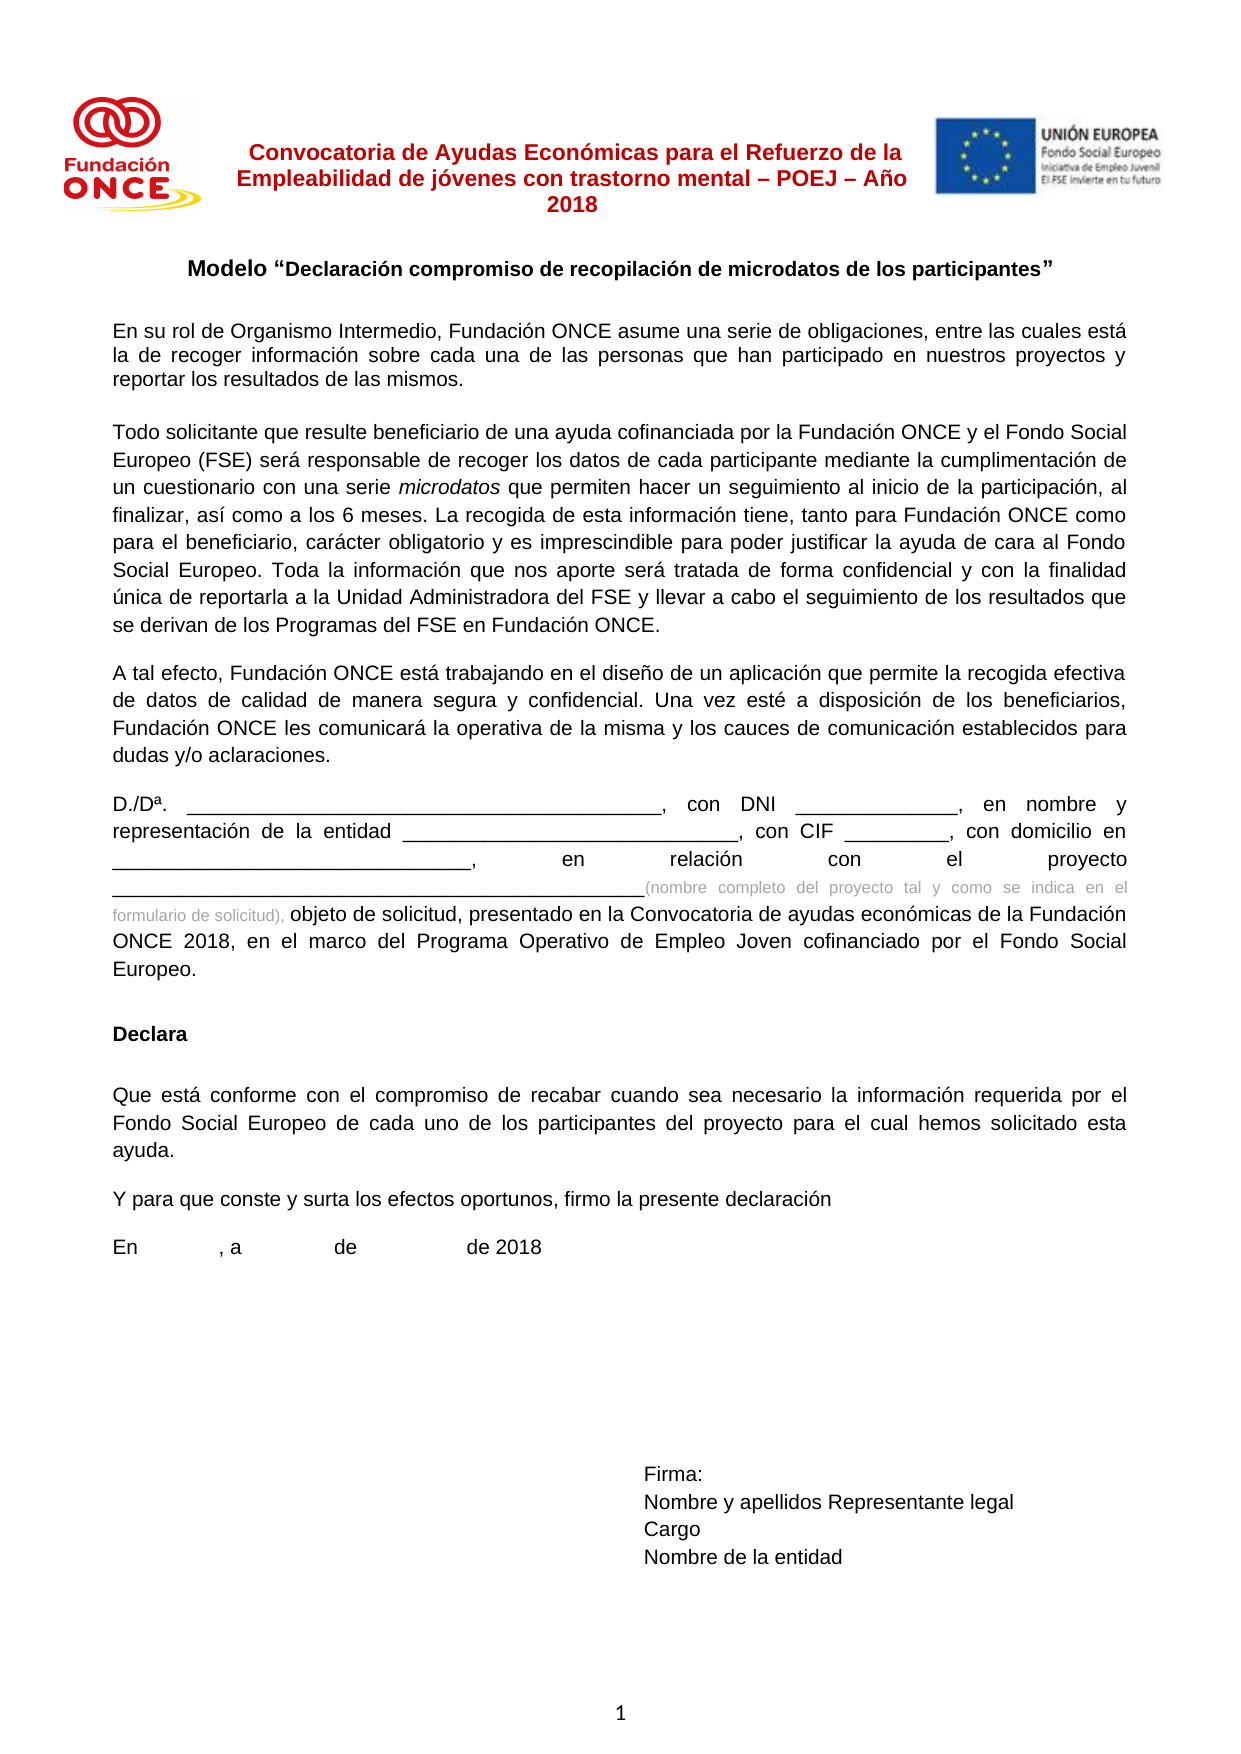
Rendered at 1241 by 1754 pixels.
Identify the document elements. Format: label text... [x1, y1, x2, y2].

picture [932, 116, 1165, 198]
text Modelo “Declaración compromiso de recopilación de microdatos de los participantes” [112, 255, 1128, 281]
text Cargo [644, 1517, 1128, 1541]
picture [63, 97, 201, 211]
text En , a de de 2018 [112, 1235, 1128, 1259]
text Nombre y apellidos Representante legal [644, 1490, 1128, 1514]
text Convocatoria de Ayudas Económicas para el Refuerzo de la Empleabilidad de jóvenes con trastorno mental – POEJ – Año 2018 [230, 138, 1128, 217]
text En su rol de Organismo Intermedio, Fundación ONCE asume una serie de obligaciones, entre las cuales está la de recoger información sobre cada una de las personas que han participado en nuestros proyectos y reportar los resultados de las mismos. [112, 319, 1128, 391]
list D./Dª. _________________________________________, con DNI ______________, en nombre y representación de la entidad _____________________________, con CIF _________, con domicilio en _______________________________, en relación con el proyecto ______________________________________________(nombre completo del proyecto tal y como se indica en el formulario de solicitud), objeto de solicitud, presentado en la Convocatoria de ayudas económicas de la Fundación ONCE 2018, en el marco del Programa Operativo de Empleo Joven cofinanciado por el Fondo Social Europeo. [112, 792, 1128, 981]
text Declara [112, 1022, 1128, 1046]
text A tal efecto, Fundación ONCE está trabajando en el diseño de un aplicación que permite la recogida efectiva de datos de calidad de manera segura y confidencial. Una vez esté a disposición de los beneficiarios, Fundación ONCE les comunicará la operativa de la misma y los cauces de comunicación establecidos para dudas y/o aclaraciones. [112, 661, 1128, 767]
text Que está conforme con el compromiso de recabar cuando sea necesario la información requerida por el Fondo Social Europeo de cada uno de los participantes del proyecto para el cual hemos solicitado esta ayuda. [112, 1083, 1128, 1162]
text Firma: [644, 1462, 1128, 1486]
text Nombre de la entidad [644, 1545, 1128, 1569]
text Y para que conste y surta los efectos oportunos, firmo la presente declaración [112, 1186, 1128, 1210]
text Todo solicitante que resulte beneficiario de una ayuda cofinanciada por la Fundación ONCE y el Fondo Social Europeo (FSE) será responsable de recoger los datos de cada participante mediante la cumplimentación de un cuestionario con una serie microdatos que permiten hacer un seguimiento al inicio de la participación, al finalizar, así como a los 6 meses. La recogida de esta información tiene, tanto para Fundación ONCE como para el beneficiario, carácter obligatorio y es imprescindible para poder justificar la ayuda de cara al Fondo Social Europeo. Toda la información que nos aporte será tratada de forma confidencial y con la finalidad única de reportarla a la Unidad Administradora del FSE y llevar a cabo el seguimiento de los resultados que se derivan de los Programas del FSE en Fundación ONCE. [112, 420, 1128, 636]
